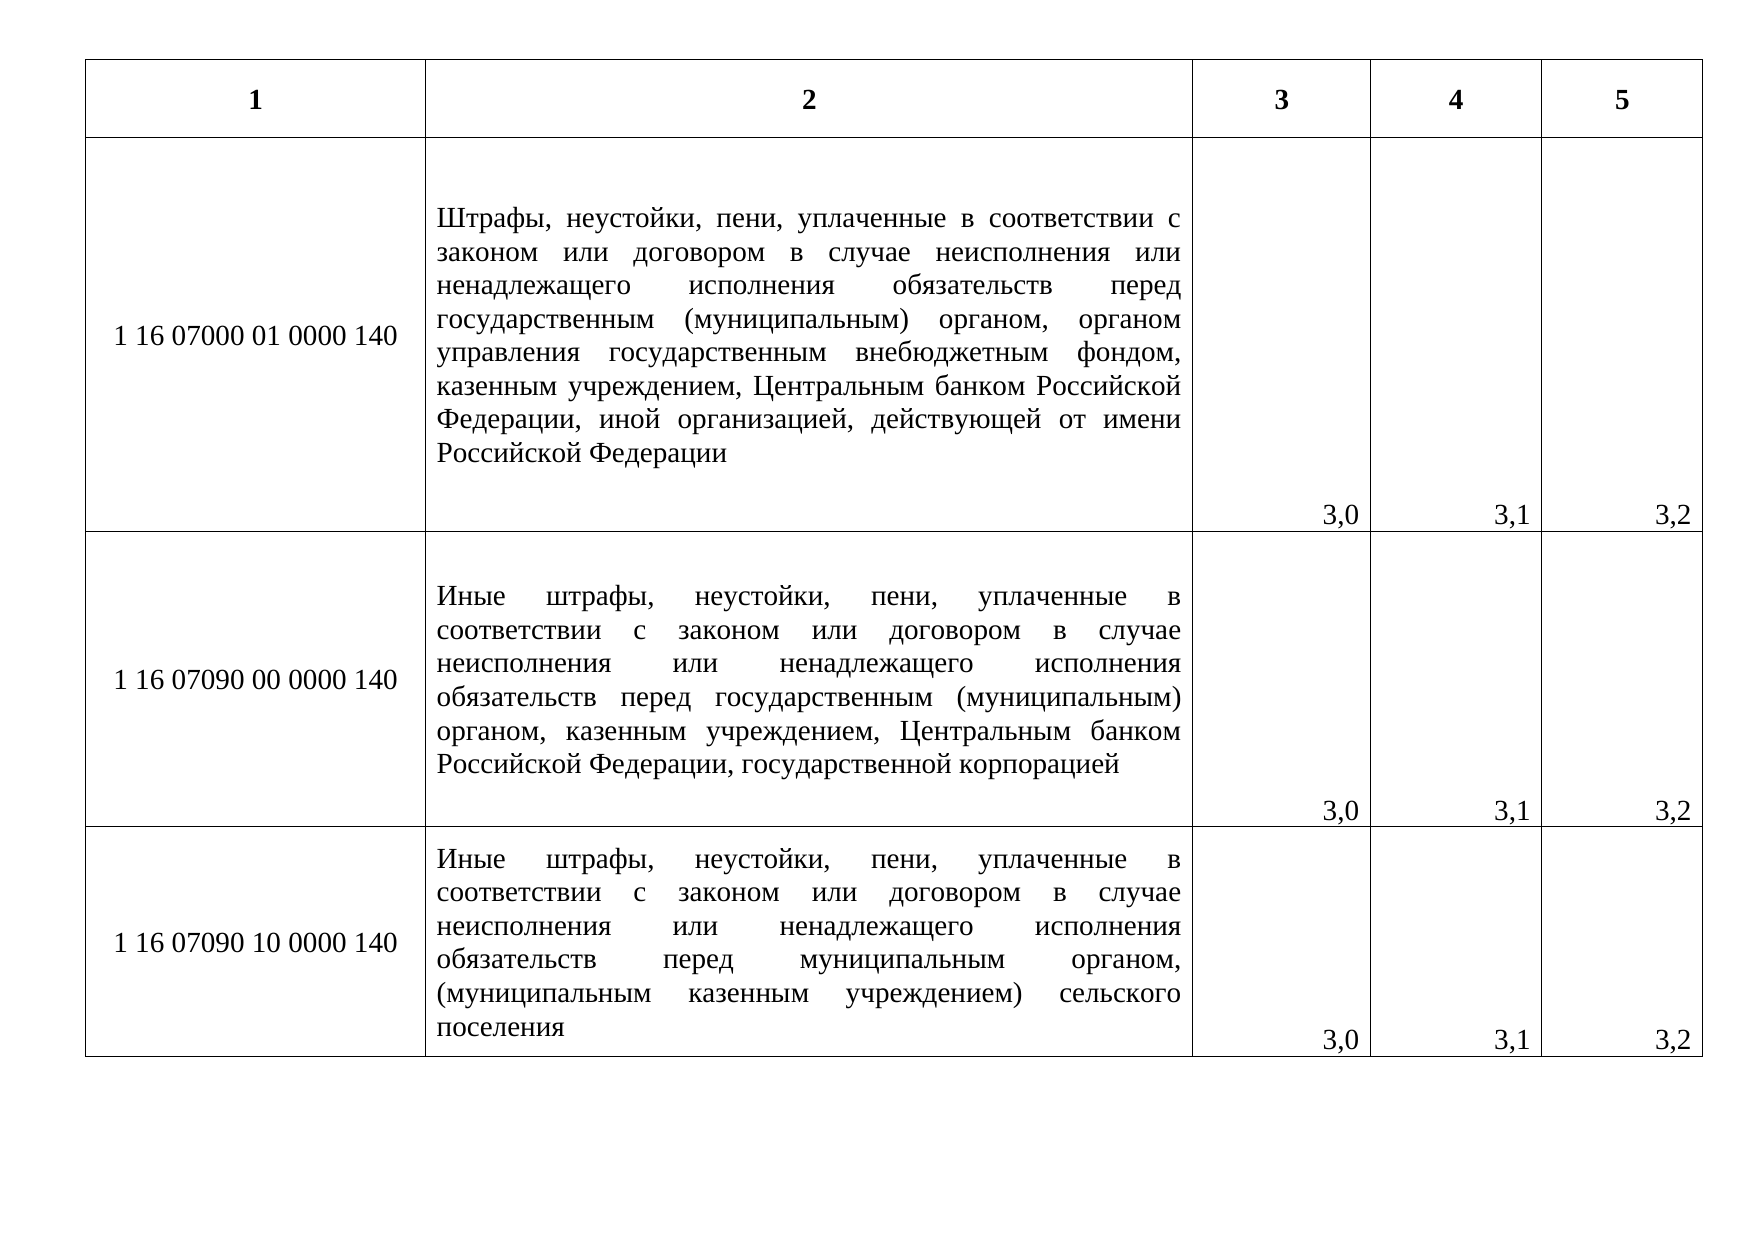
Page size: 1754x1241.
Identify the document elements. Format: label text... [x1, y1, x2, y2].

table_cell 3,1 [1371, 138, 1541, 531]
table_cell 1 16 07090 10 0000 140 [86, 827, 425, 1056]
table_cell 3,0 [1193, 827, 1370, 1056]
table_header 5 [1542, 60, 1702, 137]
table_cell 3,2 [1542, 532, 1702, 826]
table_cell Иные штрафы, неустойки, пени, уплаченные в соответствии с законом или договором в случае неисполнения или ненадлежащего исполнения обязательств перед муниципальным органом, (муниципальным казенным учреждением) сельского поселения [426, 827, 1192, 1056]
table_header 1 [86, 60, 425, 137]
table_cell 3,0 [1193, 138, 1370, 531]
table_cell 3,2 [1542, 138, 1702, 531]
table_cell 3,1 [1371, 532, 1541, 826]
table_cell 1 16 07000 01 0000 140 [86, 138, 425, 531]
table_cell 3,0 [1193, 532, 1370, 826]
table_cell 1 16 07090 00 0000 140 [86, 532, 425, 826]
table_header 2 [426, 60, 1192, 137]
table_cell 3,1 [1371, 827, 1541, 1056]
table_cell 3,2 [1542, 827, 1702, 1056]
table_header 3 [1193, 60, 1370, 137]
table_cell Штрафы, неустойки, пени, уплаченные в соответствии с законом или договором в случае неисполнения или ненадлежащего исполнения обязательств перед государственным (муниципальным) органом, органом управления государственным внебюджетным фондом, казенным учреждением, Центральным банком Российской Федерации, иной организацией, действующей от имени Российской Федерации [426, 138, 1192, 531]
table_header 4 [1371, 60, 1541, 137]
table_cell Иные штрафы, неустойки, пени, уплаченные в соответствии с законом или договором в случае неисполнения или ненадлежащего исполнения обязательств перед государственным (муниципальным) органом, казенным учреждением, Центральным банком Российской Федерации, государственной корпорацией [426, 532, 1192, 826]
